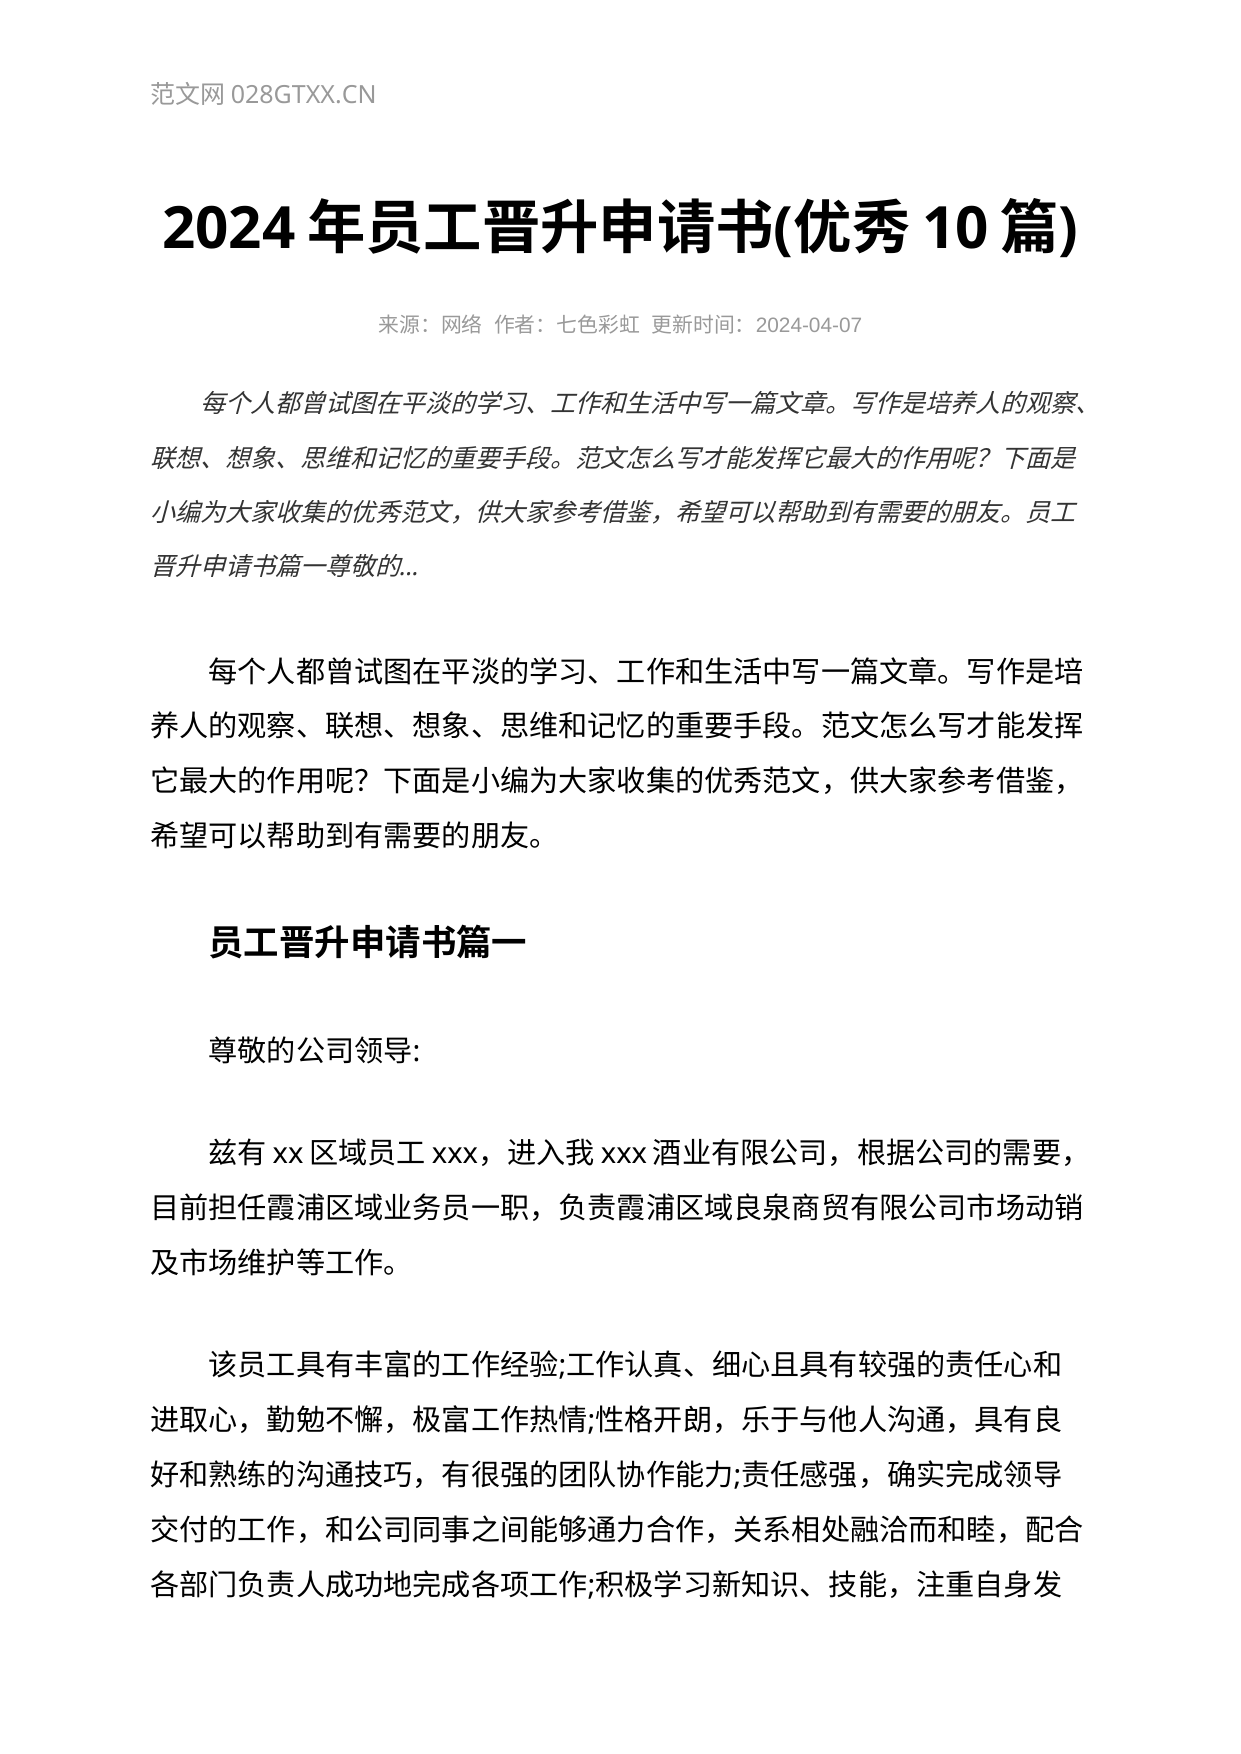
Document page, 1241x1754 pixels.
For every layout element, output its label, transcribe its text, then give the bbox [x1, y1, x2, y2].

text 来源：网络 作者：七色彩虹 更新时间：2024-04-07 [150, 313, 1090, 337]
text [150, 1342, 1090, 1604]
text 尊敬的公司领导: [150, 1028, 1090, 1070]
text 每个人都曾试图在平淡的学习、工作和生活中写一篇文章。写作是培养人的观察、联想、想象、思维和记忆的重要手段。范文怎么写才能发挥它最大的作用呢？下面是小编为大家收集的优秀范文，供大家参考借鉴，希望可以帮助到有需要的朋友。员工晋升申请书篇一尊敬的... [150, 384, 1090, 583]
text 员工晋升申请书篇一 [150, 914, 1090, 966]
text 每个人都曾试图在平淡的学习、工作和生活中写一篇文章。写作是培养人的观察、联想、想象、思维和记忆的重要手段。范文怎么写才能发挥它最大的作用呢？下面是小编为大家收集的优秀范文，供大家参考借鉴，希望可以帮助到有需要的朋友。 [150, 648, 1090, 855]
subtitle 2024年员工晋升申请书(优秀10篇) [150, 181, 1090, 266]
text 兹有xx区域员工xxx，进入我xxx酒业有限公司，根据公司的需要，目前担任霞浦区域业务员一职，负责霞浦区域良泉商贸有限公司市场动销及市场维护等工作。 [150, 1130, 1090, 1282]
